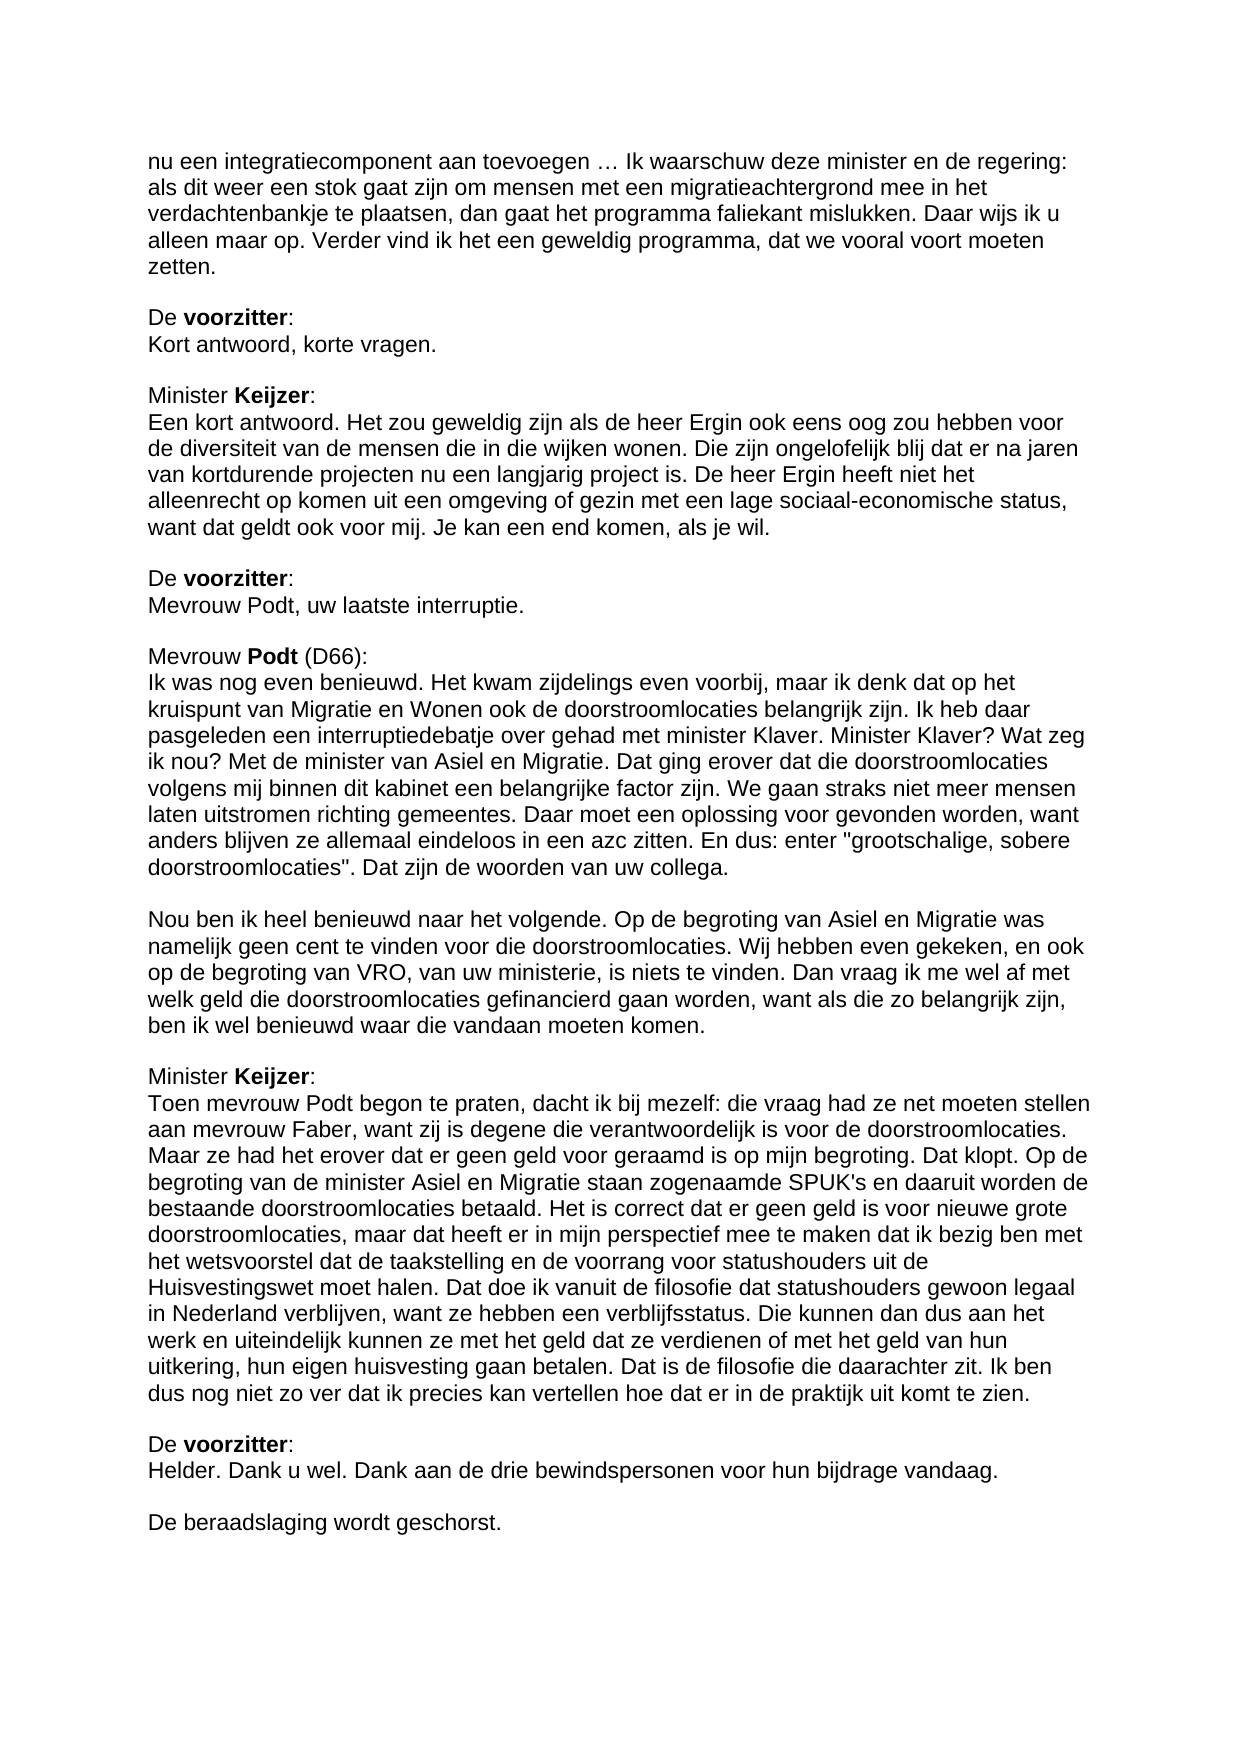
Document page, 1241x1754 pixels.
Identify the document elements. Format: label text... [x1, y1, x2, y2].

text De voorzitter: Helder. Dank u wel. Dank aan de drie bewindspersonen voor hun bijdrage vandaag. [148, 1431, 1093, 1483]
text Minister Keijzer: Toen mevrouw Podt begon te praten, dacht ik bij mezelf: die vraag had ze net moeten stellen aan mevrouw Faber, want zij is degene die verantwoordelijk is voor de doorstroomlocaties. Maar ze had het erover dat er geen geld voor geraamd is op mijn begroting. Dat klopt. Op de begroting van de minister Asiel en Migratie staan zogenaamde SPUK's en daaruit worden de bestaande doorstroomlocaties betaald. Het is correct dat er geen geld is voor nieuwe grote doorstroomlocaties, maar dat heeft er in mijn perspectief mee te maken dat ik bezig ben met het wetsvoorstel dat de taakstelling en de voorrang voor statushouders uit de Huisvestingswet moet halen. Dat doe ik vanuit de filosofie dat statushouders gewoon legaal in Nederland verblijven, want ze hebben een verblijfsstatus. Die kunnen dan dus aan het werk en uiteindelijk kunnen ze met het geld dat ze verdienen of met het geld van hun uitkering, hun eigen huisvesting gaan betalen. Dat is de filosofie die daarachter zit. Ik ben dus nog niet zo ver dat ik precies kan vertellen hoe dat er in de praktijk uit komt te zien. [148, 1063, 1093, 1406]
text De beraadslaging wordt geschorst. [148, 1508, 1093, 1535]
text Mevrouw Podt (D66): Ik was nog even benieuwd. Het kwam zijdelings even voorbij, maar ik denk dat op het kruispunt van Migratie en Wonen ook de doorstroomlocaties belangrijk zijn. Ik heb daar pasgeleden een interruptiedebatje over gehad met minister Klaver. Minister Klaver? Wat zeg ik nou? Met de minister van Asiel en Migratie. Dat ging erover dat die doorstroomlocaties volgens mij binnen dit kabinet een belangrijke factor zijn. We gaan straks niet meer mensen laten uitstromen richting gemeentes. Daar moet een oplossing voor gevonden worden, want anders blijven ze allemaal eindeloos in een azc zitten. En dus: enter "grootschalige, sobere doorstroomlocaties". Dat zijn de woorden van uw collega. Nou ben ik heel benieuwd naar het volgende. Op de begroting van Asiel en Migratie was namelijk geen cent te vinden voor die doorstroomlocaties. Wij hebben even gekeken, en ook op de begroting van VRO, van uw ministerie, is niets te vinden. Dan vraag ik me wel af met welk geld die doorstroomlocaties gefinancierd gaan worden, want als die zo belangrijk zijn, ben ik wel benieuwd waar die vandaan moeten komen. [148, 643, 1093, 1038]
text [148, 148, 1093, 279]
text De voorzitter: Kort antwoord, korte vragen. [148, 304, 1093, 357]
text Minister Keijzer: Een kort antwoord. Het zou geweldig zijn als de heer Ergin ook eens oog zou hebben voor de diversiteit van de mensen die in die wijken wonen. Die zijn ongelofelijk blij dat er na jaren van kortdurende projecten nu een langjarig project is. De heer Ergin heeft niet het alleenrecht op komen uit een omgeving of gezin met een lage sociaal-economische status, want dat geldt ook voor mij. Je kan een end komen, als je wil. [148, 382, 1093, 540]
text De voorzitter: Mevrouw Podt, uw laatste interruptie. [148, 565, 1093, 618]
